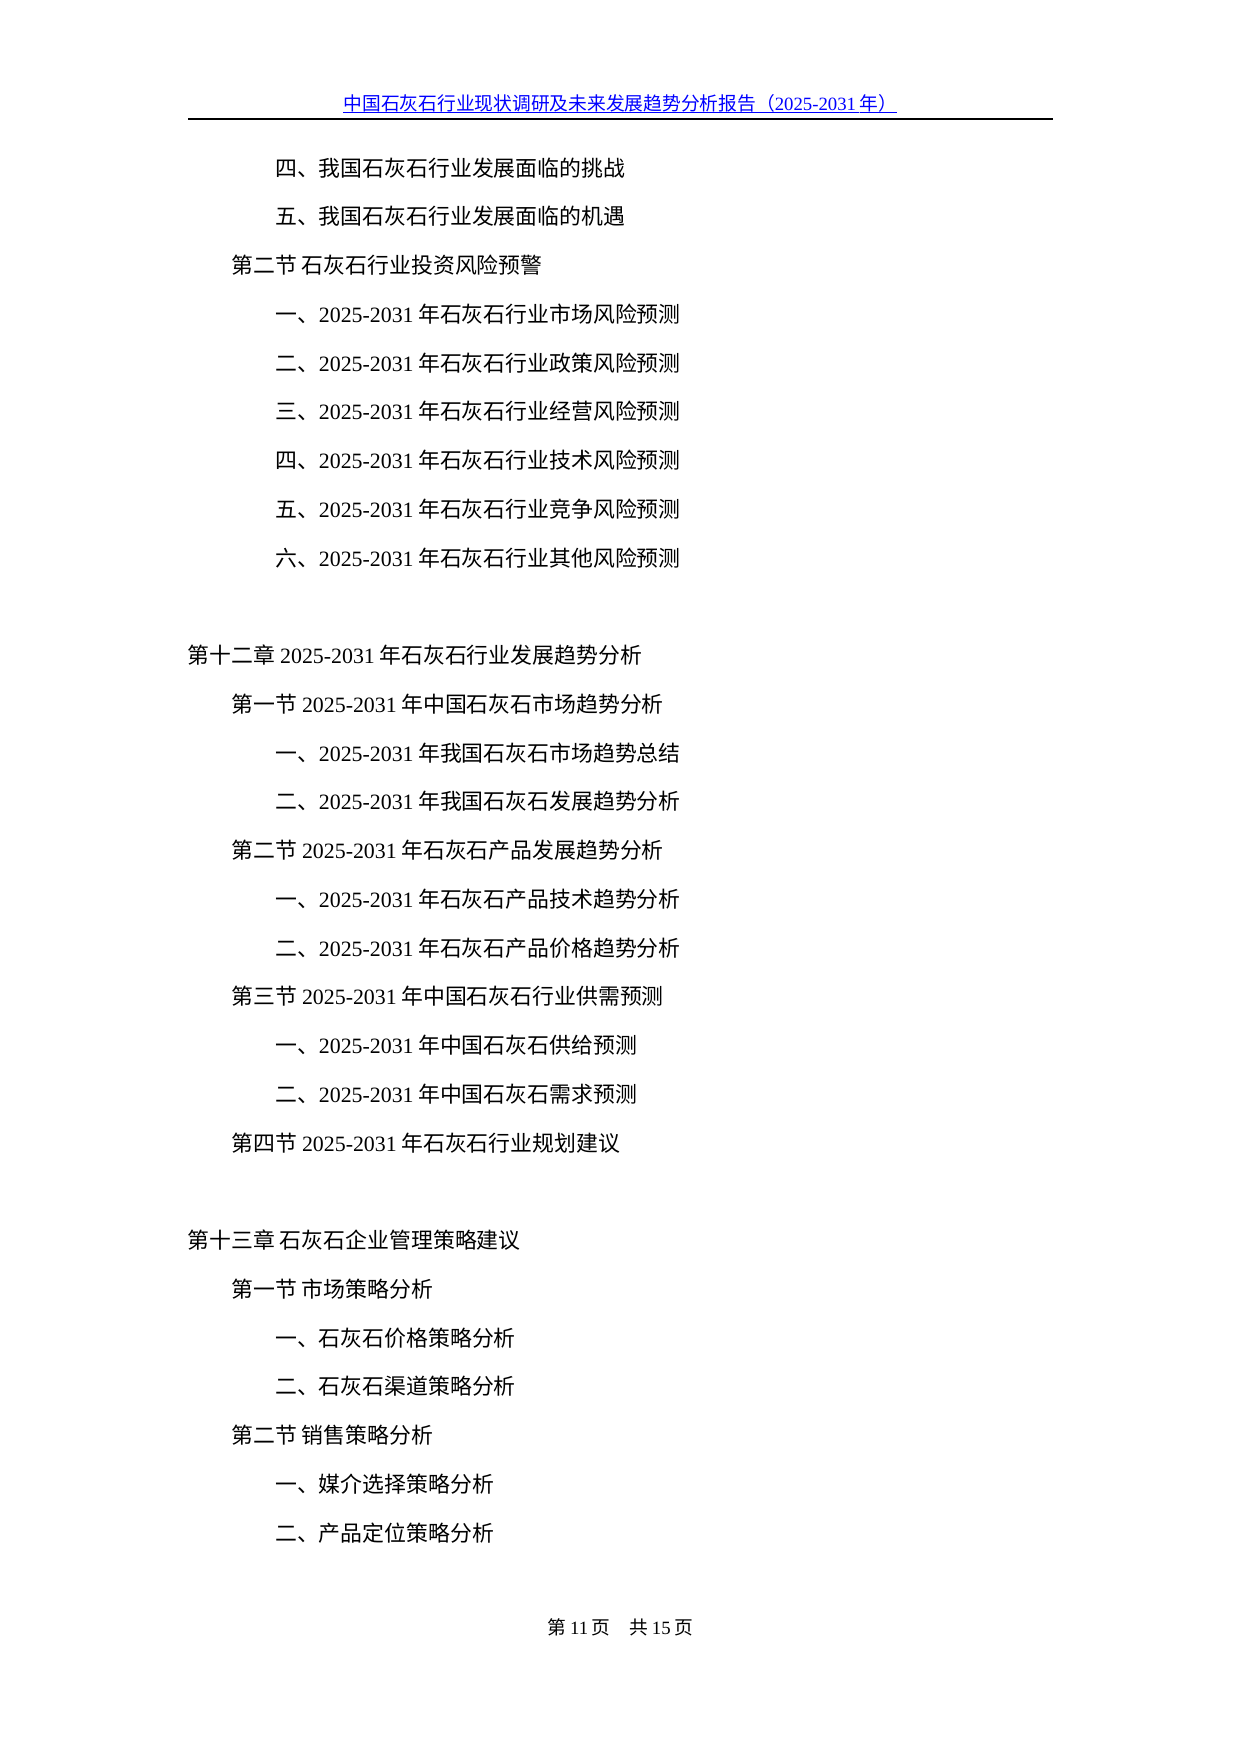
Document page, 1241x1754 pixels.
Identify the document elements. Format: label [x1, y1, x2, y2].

text [187, 150, 1053, 1548]
